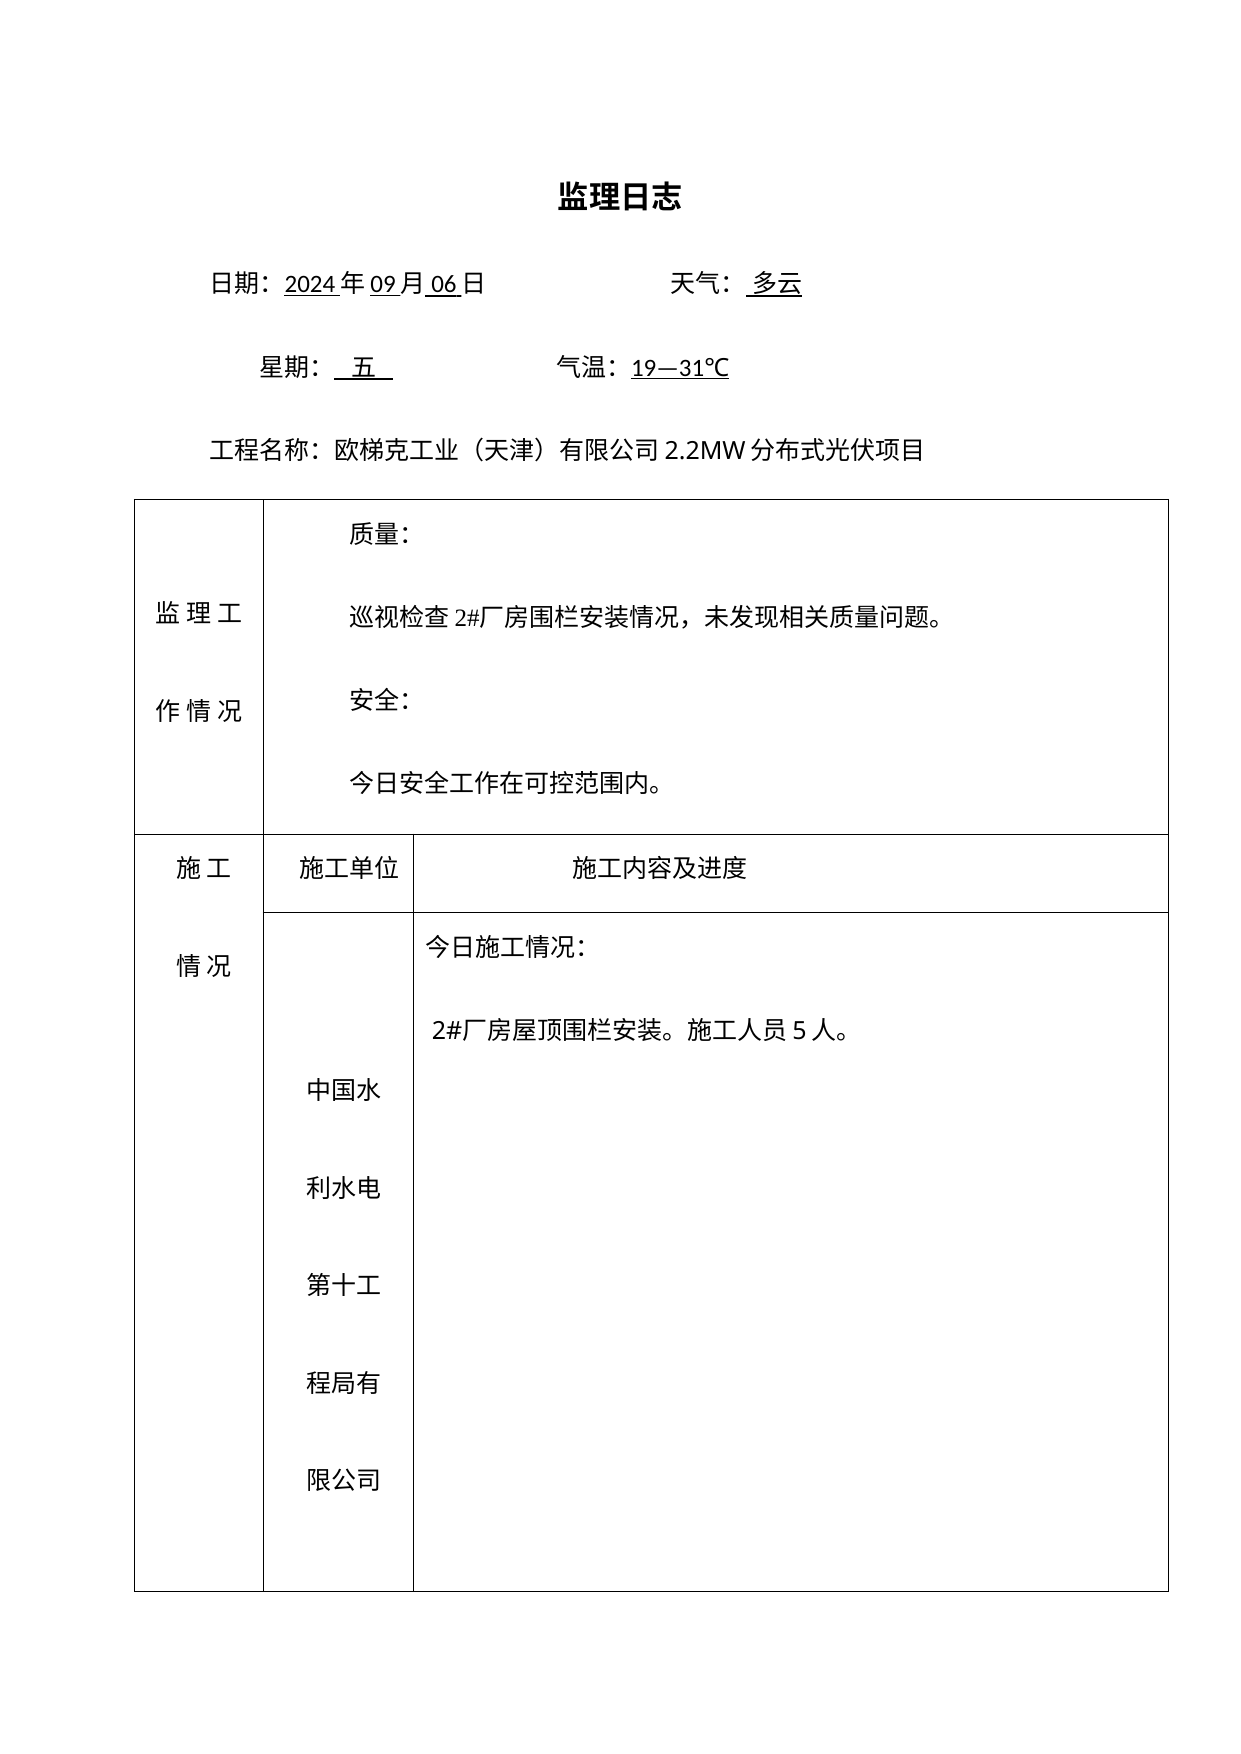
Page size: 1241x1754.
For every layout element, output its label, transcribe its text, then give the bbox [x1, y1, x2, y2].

table_cell 施 工 情 况 [135, 835, 263, 1591]
table_cell 中国水利水电第十工程局有限公司 [264, 913, 413, 1591]
text 日期：2024年09月 06日 天气： 多云 [209, 249, 1053, 314]
text 工程名称：欧梯克工业（天津）有限公司2.2MW分布式光伏项目 [209, 416, 1053, 481]
text 监理日志 [187, 162, 1053, 227]
table_cell 施工单位 [264, 835, 413, 912]
text 星期： 五 气温：19—31℃ [209, 333, 1053, 398]
table_header 监 理 工 作 情 况 [135, 500, 263, 833]
table_cell 施工内容及进度 [414, 835, 1168, 912]
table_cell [414, 913, 1168, 1591]
table_header 质量： 巡视检查2#厂房围栏安装情况，未发现相关质量问题。 安全： 今日安全工作在可控范围内。 [264, 500, 1168, 833]
